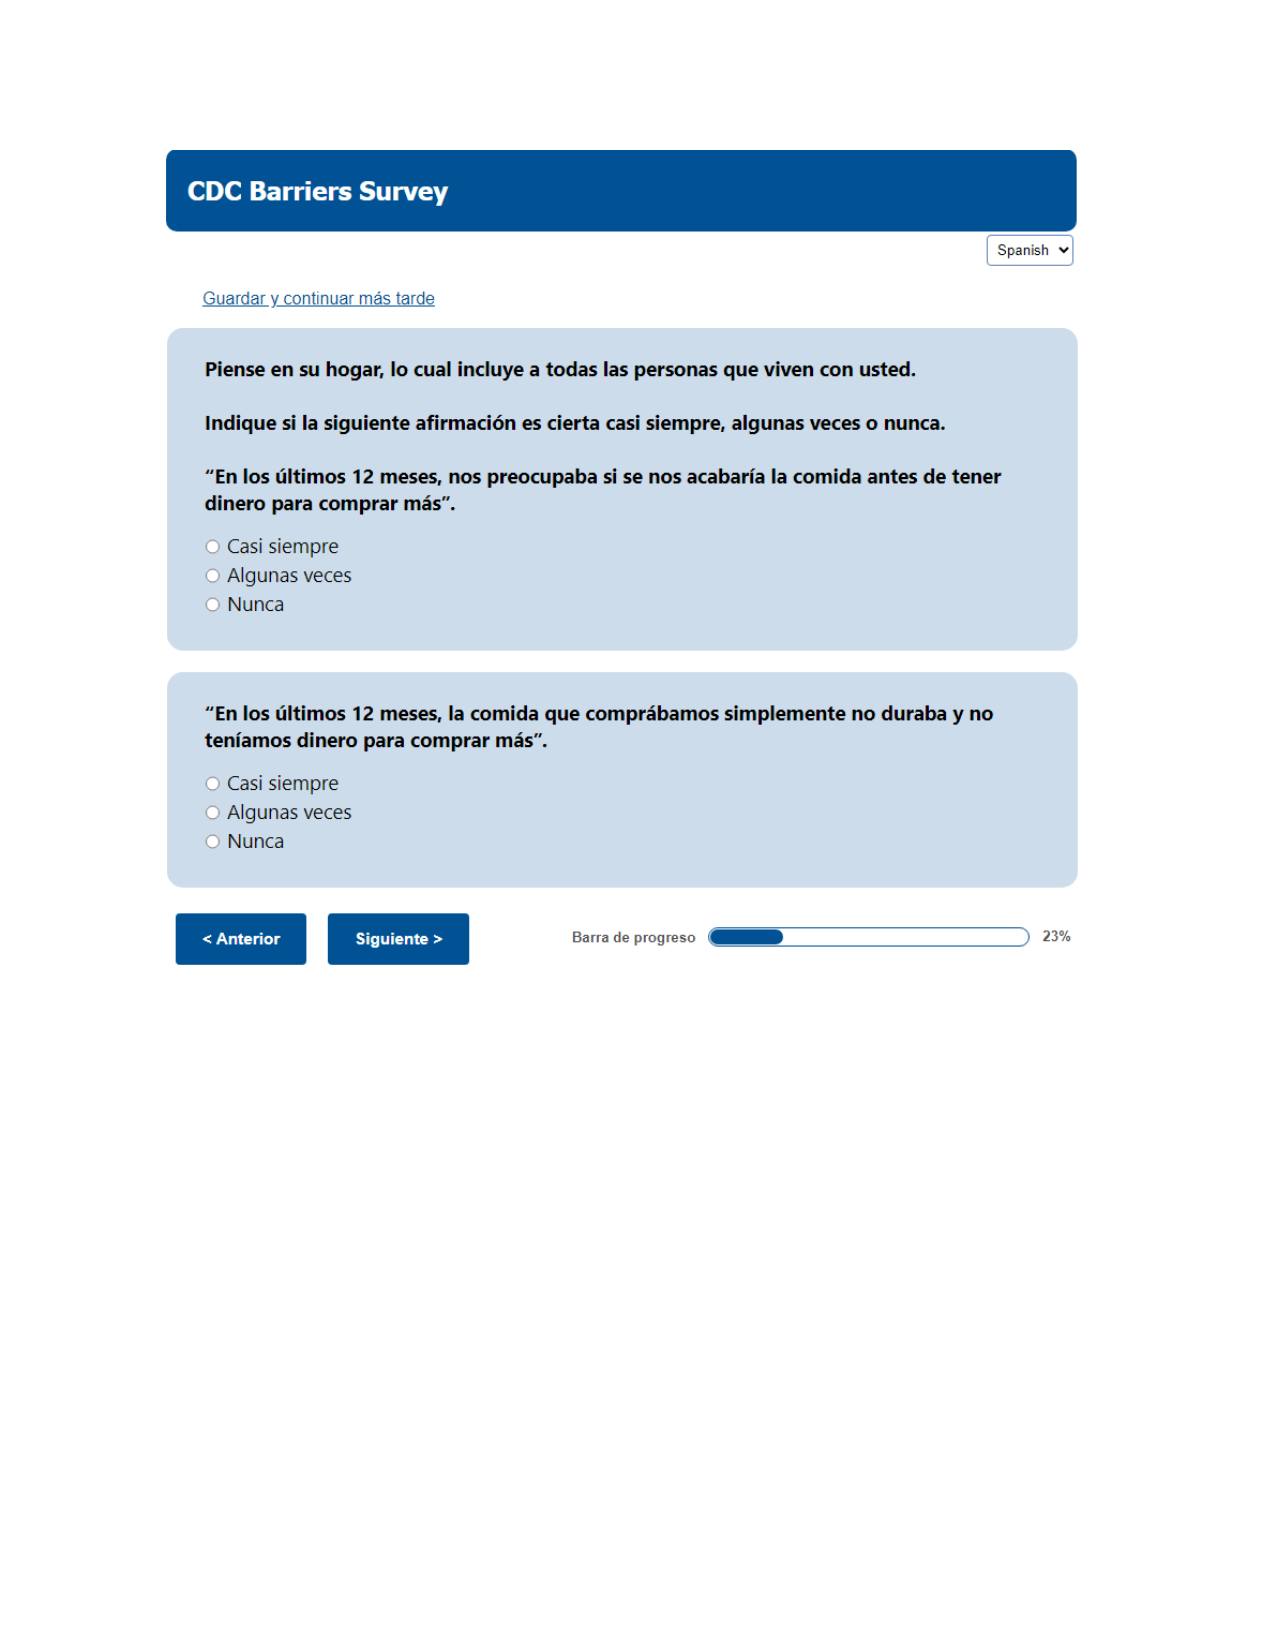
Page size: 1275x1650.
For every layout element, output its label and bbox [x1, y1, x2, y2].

picture [150, 150, 1125, 982]
